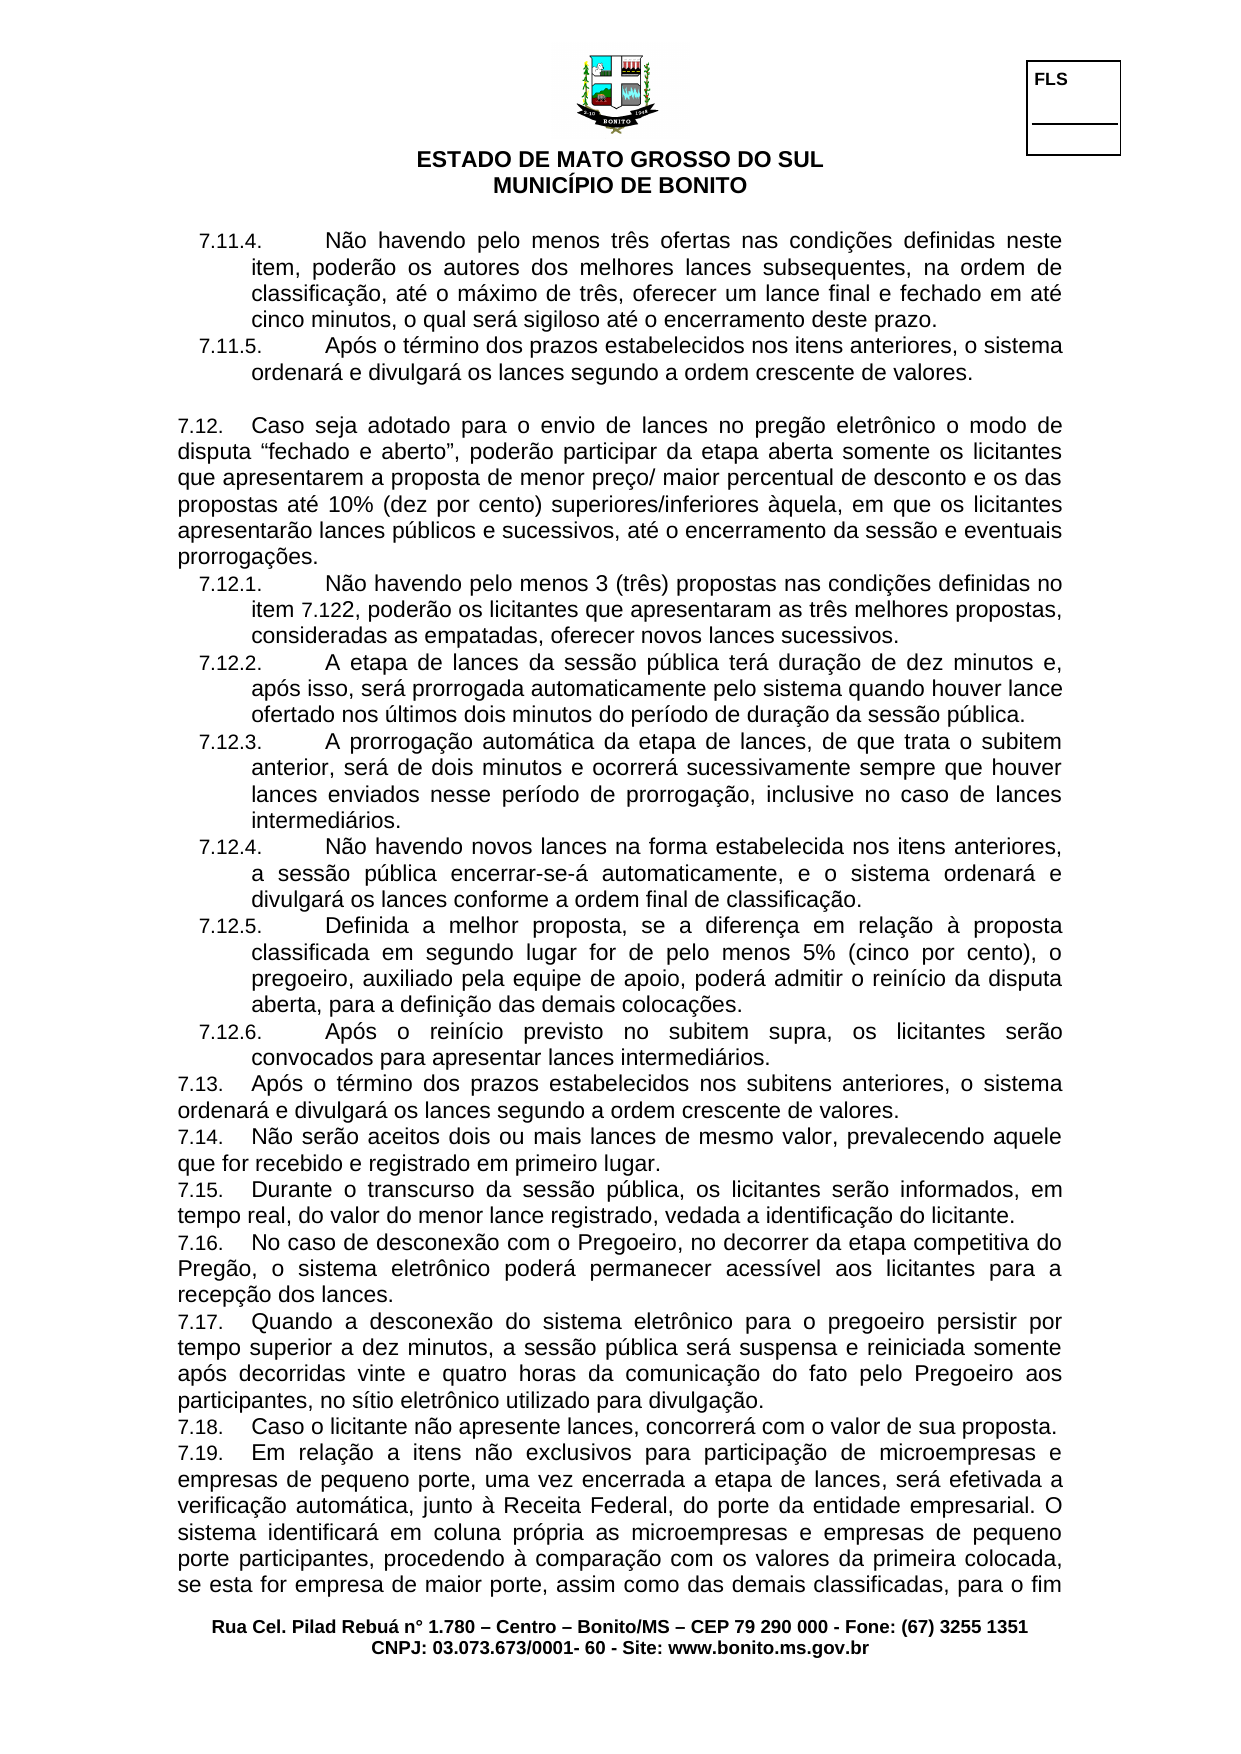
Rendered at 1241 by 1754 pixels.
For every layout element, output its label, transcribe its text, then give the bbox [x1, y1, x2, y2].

text Durante o transcurso da sessão pública, os licitantes serão informados, em tempo real, do valor do menor lance registrado, vedada a identificação do licitante. [177, 1176, 1063, 1228]
text Definida a melhor proposta, se a diferença em relação à proposta classificada em segundo lugar for de pelo menos 5% (cinco por cento), o pregoeiro, auxiliado pela equipe de apoio, poderá admitir o reinício da disputa aberta, para a definição das demais colocações. [198, 912, 1063, 1018]
text Caso o licitante não apresente lances, concorrerá com o valor de sua proposta. [177, 1413, 1063, 1439]
text Não serão aceitos dois ou mais lances de mesmo valor, prevalecendo aquele que for recebido e registrado em primeiro lugar. [177, 1123, 1063, 1176]
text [177, 1439, 1063, 1597]
text Não havendo pelo menos 3 (três) propostas nas condições definidas no item 7.122, poderão os licitantes que apresentaram as três melhores propostas, consideradas as empatadas, oferecer novos lances sucessivos. [198, 570, 1063, 649]
text Não havendo novos lances na forma estabelecida nos itens anteriores, a sessão pública encerrar-se-á automaticamente, e o sistema ordenará e divulgará os lances conforme a ordem final de classificação. [198, 833, 1063, 912]
text Após o reinício previsto no subitem supra, os licitantes serão convocados para apresentar lances intermediários. [198, 1018, 1063, 1070]
text Não havendo pelo menos três ofertas nas condições definidas neste item, poderão os autores dos melhores lances subsequentes, na ordem de classificação, até o máximo de três, oferecer um lance final e fechado em até cinco minutos, o qual será sigiloso até o encerramento deste prazo. [198, 227, 1063, 332]
text A etapa de lances da sessão pública terá duração de dez minutos e, após isso, será prorrogada automaticamente pelo sistema quando houver lance ofertado nos últimos dois minutos do período de duração da sessão pública. [198, 649, 1063, 728]
text A prorrogação automática da etapa de lances, de que trata o subitem anterior, será de dois minutos e ocorrerá sucessivamente sempre que houver lances enviados nesse período de prorrogação, inclusive no caso de lances intermediários. [198, 728, 1063, 833]
picture [551, 42, 690, 139]
text Após o término dos prazos estabelecidos nos itens anteriores, o sistema ordenará e divulgará os lances segundo a ordem crescente de valores. [198, 332, 1063, 385]
text Após o término dos prazos estabelecidos nos subitens anteriores, o sistema ordenará e divulgará os lances segundo a ordem crescente de valores. [177, 1070, 1063, 1123]
text Caso seja adotado para o envio de lances no pregão eletrônico o modo de disputa “fechado e aberto”, poderão participar da etapa aberta somente os licitantes que apresentarem a proposta de menor preço/ maior percentual de desconto e os das propostas até 10% (dez por cento) superiores/inferiores àquela, em que os licitantes apresentarão lances públicos e sucessivos, até o encerramento da sessão e eventuais prorrogações. [177, 412, 1063, 570]
text Quando a desconexão do sistema eletrônico para o pregoeiro persistir por tempo superior a dez minutos, a sessão pública será suspensa e reiniciada somente após decorridas vinte e quatro horas da comunicação do fato pelo Pregoeiro aos participantes, no sítio eletrônico utilizado para divulgação. [177, 1308, 1063, 1413]
text No caso de desconexão com o Pregoeiro, no decorrer da etapa competitiva do Pregão, o sistema eletrônico poderá permanecer acessível aos licitantes para a recepção dos lances. [177, 1228, 1063, 1308]
